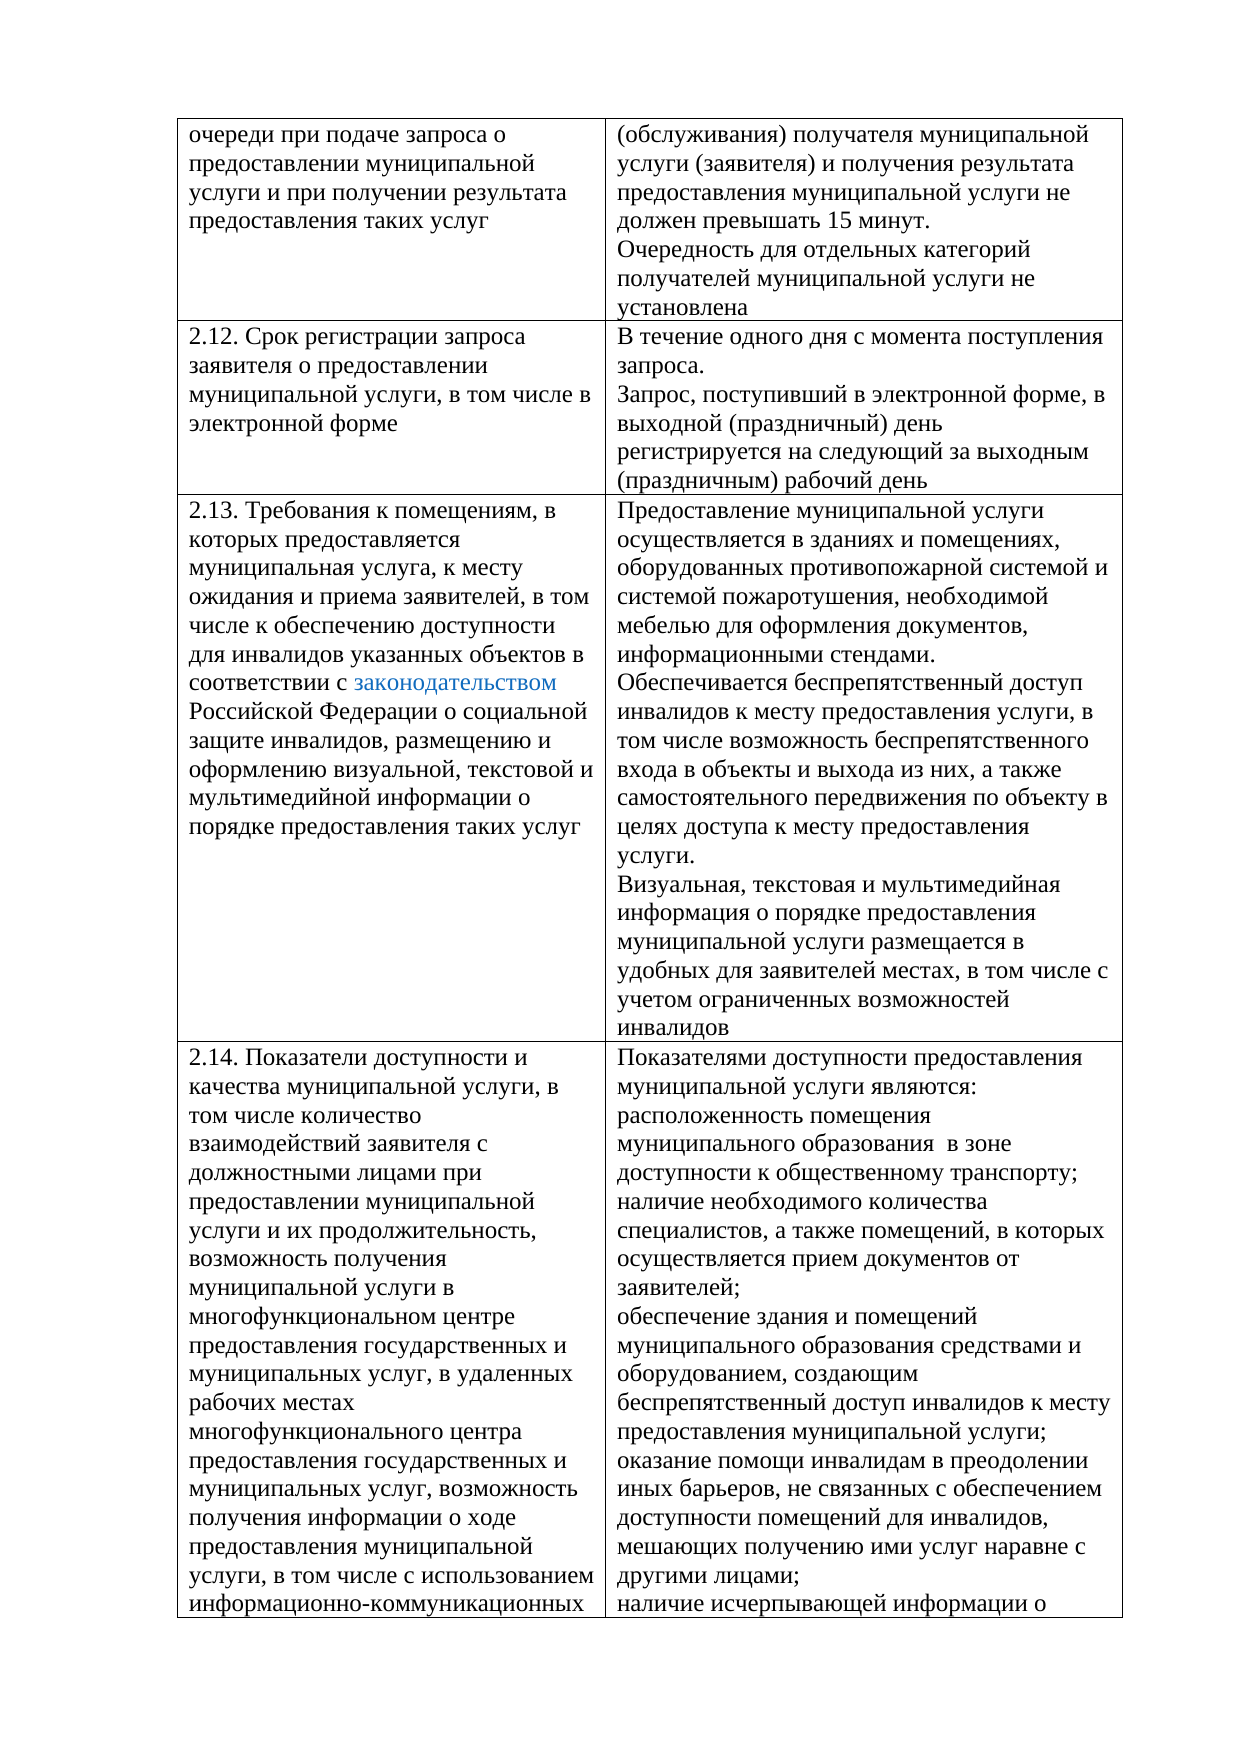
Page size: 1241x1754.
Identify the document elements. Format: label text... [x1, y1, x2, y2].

table_cell 2.13. Требования к помещениям, в которых предоставляется муниципальная услуга, к месту ожидания и приема заявителей, в том числе к обеспечению доступности для инвалидов указанных объектов в соответствии с законодательством Российской Федерации о социальной защите инвалидов, размещению и оформлению визуальной, текстовой и мультимедийной информации о порядке предоставления таких услуг [178, 495, 605, 1041]
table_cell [178, 1042, 605, 1617]
table_cell Предоставление муниципальной услуги осуществляется в зданиях и помещениях, оборудованных противопожарной системой и системой пожаротушения, необходимой мебелью для оформления документов, информационными стендами. Обеспечивается беспрепятственный доступ инвалидов к месту предоставления услуги, в том числе возможность беспрепятственного входа в объекты и выхода из них, а также самостоятельного передвижения по объекту в целях доступа к месту предоставления услуги. Визуальная, текстовая и мультимедийная информация о порядке предоставления муниципальной услуги размещается в удобных для заявителей местах, в том числе с учетом ограниченных возможностей инвалидов [606, 495, 1122, 1041]
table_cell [178, 119, 605, 320]
table_cell 2.12. Срок регистрации запроса заявителя о предоставлении муниципальной услуги, в том числе в электронной форме [178, 321, 605, 494]
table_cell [606, 1042, 1122, 1617]
table_cell В течение одного дня с момента поступления запроса. Запрос, поступивший в электронной форме, в выходной (праздничный) день регистрируется на следующий за выходным (праздничным) рабочий день [606, 321, 1122, 494]
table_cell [606, 119, 1122, 320]
